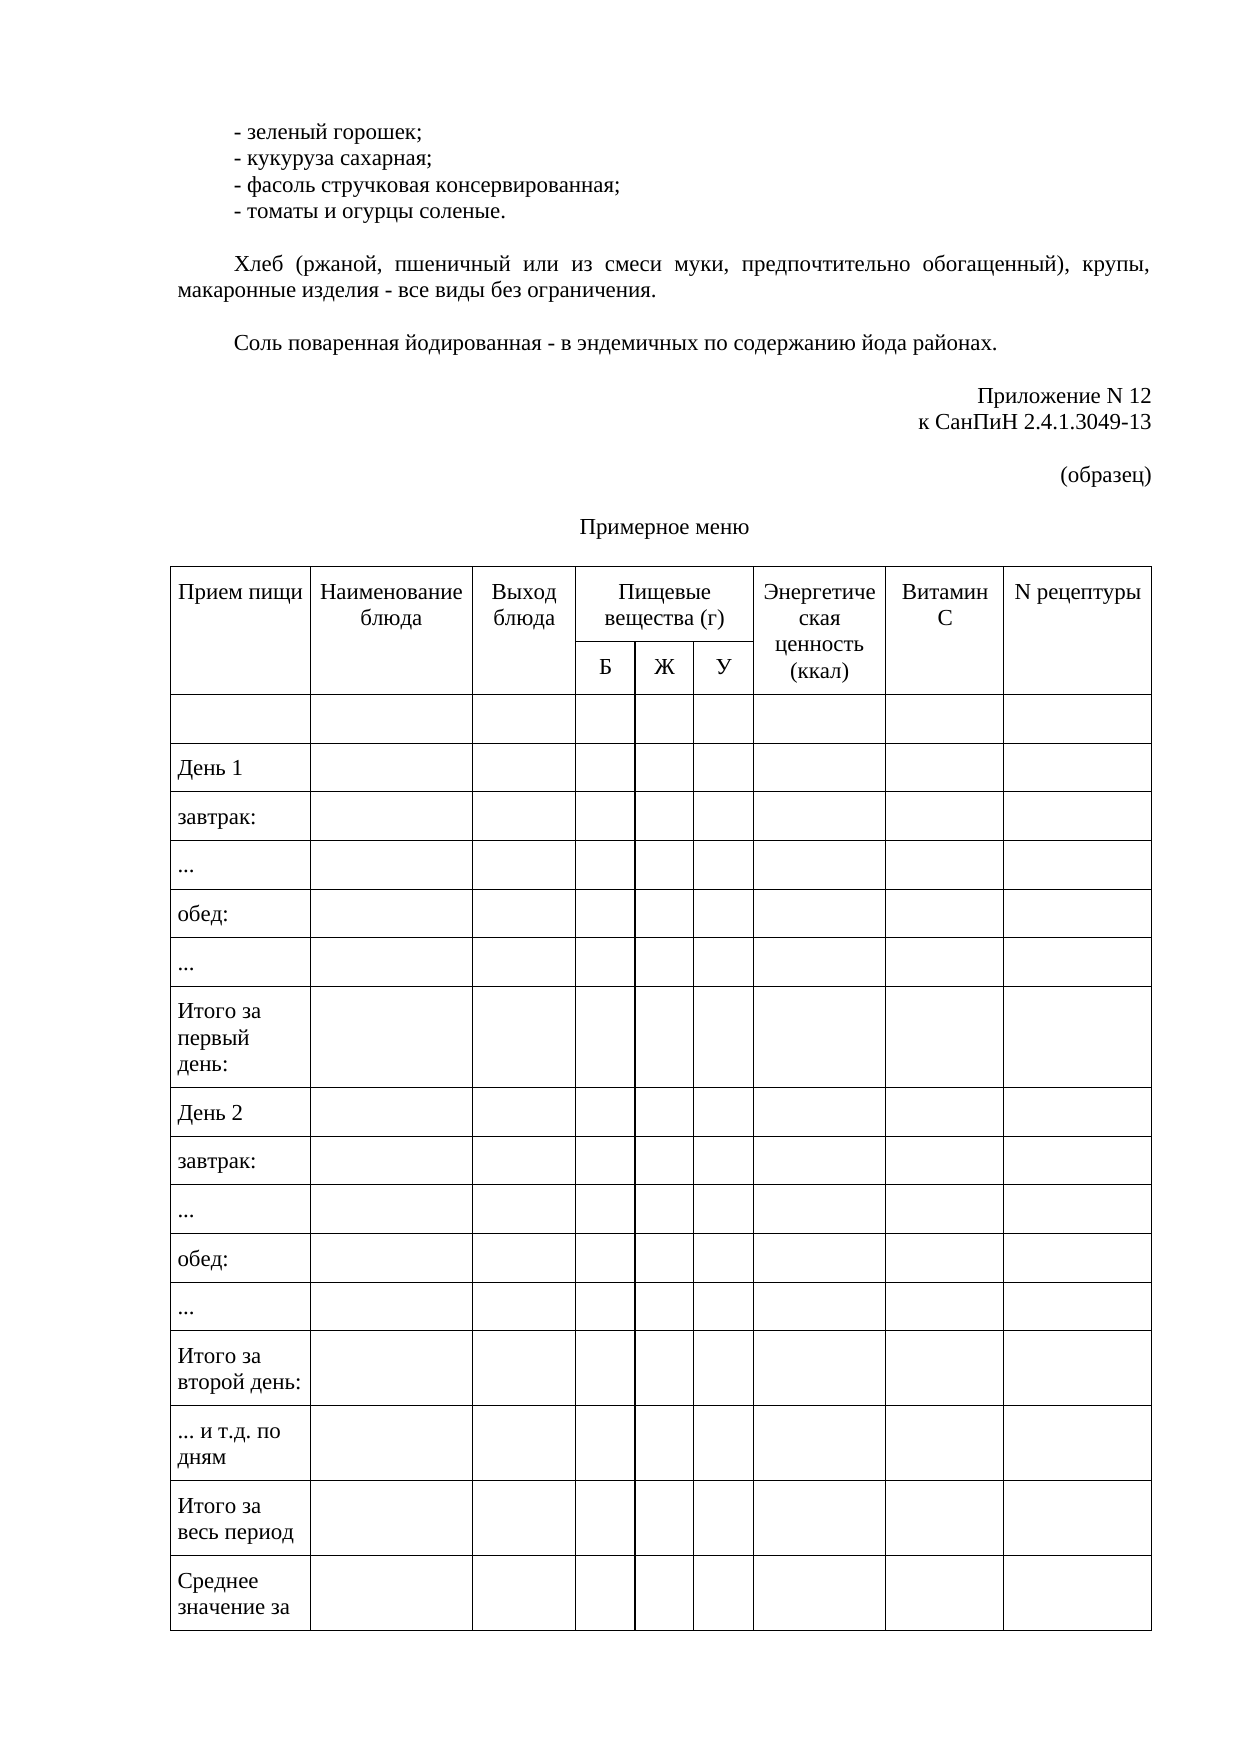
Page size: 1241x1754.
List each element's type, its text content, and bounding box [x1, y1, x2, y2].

table_cell День 1 [171, 744, 310, 791]
table_cell [1004, 1481, 1151, 1555]
table_cell [1004, 1088, 1151, 1136]
table_cell Ж [636, 642, 693, 694]
table_cell [576, 1331, 634, 1405]
table_cell ... [171, 938, 310, 986]
table_cell [1004, 938, 1151, 986]
table_cell [694, 841, 753, 888]
table_cell [311, 744, 472, 791]
table_cell [311, 1088, 472, 1136]
table_cell [576, 695, 634, 742]
text - кукуруза сахарная; [177, 144, 1152, 171]
table_cell [473, 1283, 575, 1330]
table_cell [576, 1283, 634, 1330]
table_cell [576, 1234, 634, 1282]
table_cell [694, 792, 753, 840]
text Примерное меню [177, 513, 1152, 540]
table_cell завтрак: [171, 792, 310, 840]
table_cell [694, 1331, 753, 1405]
table_cell [311, 841, 472, 888]
text - фасоль стручковая консервированная; [177, 171, 1152, 197]
table_cell [311, 1406, 472, 1480]
table_cell [886, 695, 1003, 742]
table_cell [886, 744, 1003, 791]
table_cell [576, 1481, 634, 1555]
text Приложение N 12 [177, 382, 1152, 408]
table_cell [576, 792, 634, 840]
table_cell День 2 [171, 1088, 310, 1136]
table_cell [473, 1137, 575, 1184]
table_cell обед: [171, 890, 310, 937]
table_cell [754, 1481, 885, 1555]
table_header Выход блюда [473, 567, 575, 694]
table_cell [473, 1556, 575, 1630]
table_cell [754, 1406, 885, 1480]
table_cell [636, 695, 693, 742]
table_cell Итого за первый день: [171, 987, 310, 1087]
table_cell [473, 987, 575, 1087]
table_cell [473, 695, 575, 742]
table_cell [1004, 792, 1151, 840]
table_cell [636, 792, 693, 840]
table_cell [636, 938, 693, 986]
table_cell Б [576, 642, 634, 694]
table_cell [636, 890, 693, 937]
table_cell [311, 1556, 472, 1630]
table_cell [1004, 1406, 1151, 1480]
table_header Витамин C [886, 567, 1003, 694]
table_cell [1004, 1234, 1151, 1282]
table_cell [311, 1481, 472, 1555]
table_cell [576, 1406, 634, 1480]
table_cell [576, 938, 634, 986]
table_cell [311, 938, 472, 986]
table_cell [694, 1234, 753, 1282]
table_cell [473, 1406, 575, 1480]
table_cell [636, 744, 693, 791]
table_cell [1004, 1556, 1151, 1630]
table_cell [886, 1234, 1003, 1282]
text Хлеб (ржаной, пшеничный или из смеси муки, предпочтительно обогащенный), крупы, макаронные изделия - все виды без ограничения. [177, 250, 1152, 303]
table_cell [694, 1088, 753, 1136]
table_cell [886, 841, 1003, 888]
table_cell [886, 1406, 1003, 1480]
table_cell [311, 1234, 472, 1282]
table_cell [694, 987, 753, 1087]
table_cell [694, 1185, 753, 1233]
table_cell [576, 1185, 634, 1233]
table_header Пищевые вещества (г) [576, 567, 753, 641]
text (образец) [177, 461, 1152, 487]
text к СанПиН 2.4.1.3049-13 [177, 408, 1152, 434]
table_cell [694, 1556, 753, 1630]
table_cell [886, 1088, 1003, 1136]
text Соль поваренная йодированная - в эндемичных по содержанию йода районах. [177, 329, 1152, 355]
table_cell [636, 1406, 693, 1480]
table_cell [311, 1283, 472, 1330]
table_cell [886, 1331, 1003, 1405]
table_cell [886, 1556, 1003, 1630]
table_cell [754, 1185, 885, 1233]
table_cell [636, 1283, 693, 1330]
table_cell завтрак: [171, 1137, 310, 1184]
table_cell [473, 1331, 575, 1405]
table_header N рецептуры [1004, 567, 1151, 694]
table_cell [754, 1234, 885, 1282]
table_cell Итого за второй день: [171, 1331, 310, 1405]
table_cell [694, 1481, 753, 1555]
table_cell [171, 695, 310, 742]
table_cell [473, 1088, 575, 1136]
table_cell [754, 938, 885, 986]
table_cell [576, 1137, 634, 1184]
table_cell [694, 695, 753, 742]
table_cell [636, 1088, 693, 1136]
table_cell [1004, 1331, 1151, 1405]
table_cell [754, 890, 885, 937]
table_cell [886, 1283, 1003, 1330]
table_cell [473, 792, 575, 840]
table_cell [636, 1234, 693, 1282]
table_cell [636, 1185, 693, 1233]
table_cell [473, 1234, 575, 1282]
table_cell [576, 744, 634, 791]
table_cell [886, 1137, 1003, 1184]
table_cell [694, 1137, 753, 1184]
table_cell [311, 792, 472, 840]
text - зеленый горошек; [177, 118, 1152, 144]
table_cell [694, 744, 753, 791]
table_cell [473, 1185, 575, 1233]
table_cell ... [171, 841, 310, 888]
table_cell [1004, 987, 1151, 1087]
table_cell [473, 744, 575, 791]
table_cell [473, 1481, 575, 1555]
table_header Наименование блюда [311, 567, 472, 694]
table_cell [886, 987, 1003, 1087]
table_header Прием пищи [171, 567, 310, 694]
table_cell [473, 938, 575, 986]
table_cell [754, 1137, 885, 1184]
table_cell [754, 1331, 885, 1405]
table_cell [754, 841, 885, 888]
table_cell [311, 1331, 472, 1405]
table_cell [311, 890, 472, 937]
table_cell ... [171, 1283, 310, 1330]
table_cell [576, 987, 634, 1087]
table_cell [576, 841, 634, 888]
table_cell [754, 987, 885, 1087]
table_cell [1004, 841, 1151, 888]
table_cell [754, 744, 885, 791]
table_cell [1004, 1283, 1151, 1330]
table_cell [694, 1283, 753, 1330]
table_cell [311, 987, 472, 1087]
table_cell [636, 841, 693, 888]
table_header Энергетическая ценность (ккал) [754, 567, 885, 694]
table_cell [886, 1185, 1003, 1233]
table_cell [1004, 1185, 1151, 1233]
table_cell [311, 1137, 472, 1184]
table_cell [576, 1556, 634, 1630]
table_cell [576, 890, 634, 937]
table_cell [886, 938, 1003, 986]
table_cell [754, 1556, 885, 1630]
table_cell У [694, 642, 753, 694]
table_cell [754, 792, 885, 840]
table_cell [1004, 744, 1151, 791]
table_cell [694, 890, 753, 937]
table_cell [473, 841, 575, 888]
table_cell [311, 695, 472, 742]
table_cell [1004, 695, 1151, 742]
table_cell [886, 1481, 1003, 1555]
table_cell [886, 792, 1003, 840]
table_cell [1004, 890, 1151, 937]
table_cell [636, 1481, 693, 1555]
table_cell [886, 890, 1003, 937]
table_cell [636, 1331, 693, 1405]
table_cell [694, 938, 753, 986]
table_cell [636, 1556, 693, 1630]
table_cell обед: [171, 1234, 310, 1282]
table_cell [754, 1283, 885, 1330]
table_cell [754, 695, 885, 742]
table_cell [694, 1406, 753, 1480]
table_cell [754, 1088, 885, 1136]
table_cell [576, 1088, 634, 1136]
table_cell [473, 890, 575, 937]
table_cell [171, 1556, 310, 1630]
table_cell ... [171, 1185, 310, 1233]
table_cell ... и т.д. по дням [171, 1406, 310, 1480]
table_cell Итого за весь период [171, 1481, 310, 1555]
text - томаты и огурцы соленые. [177, 197, 1152, 223]
table_cell [636, 1137, 693, 1184]
table_cell [311, 1185, 472, 1233]
table_cell [1004, 1137, 1151, 1184]
table_cell [636, 987, 693, 1087]
